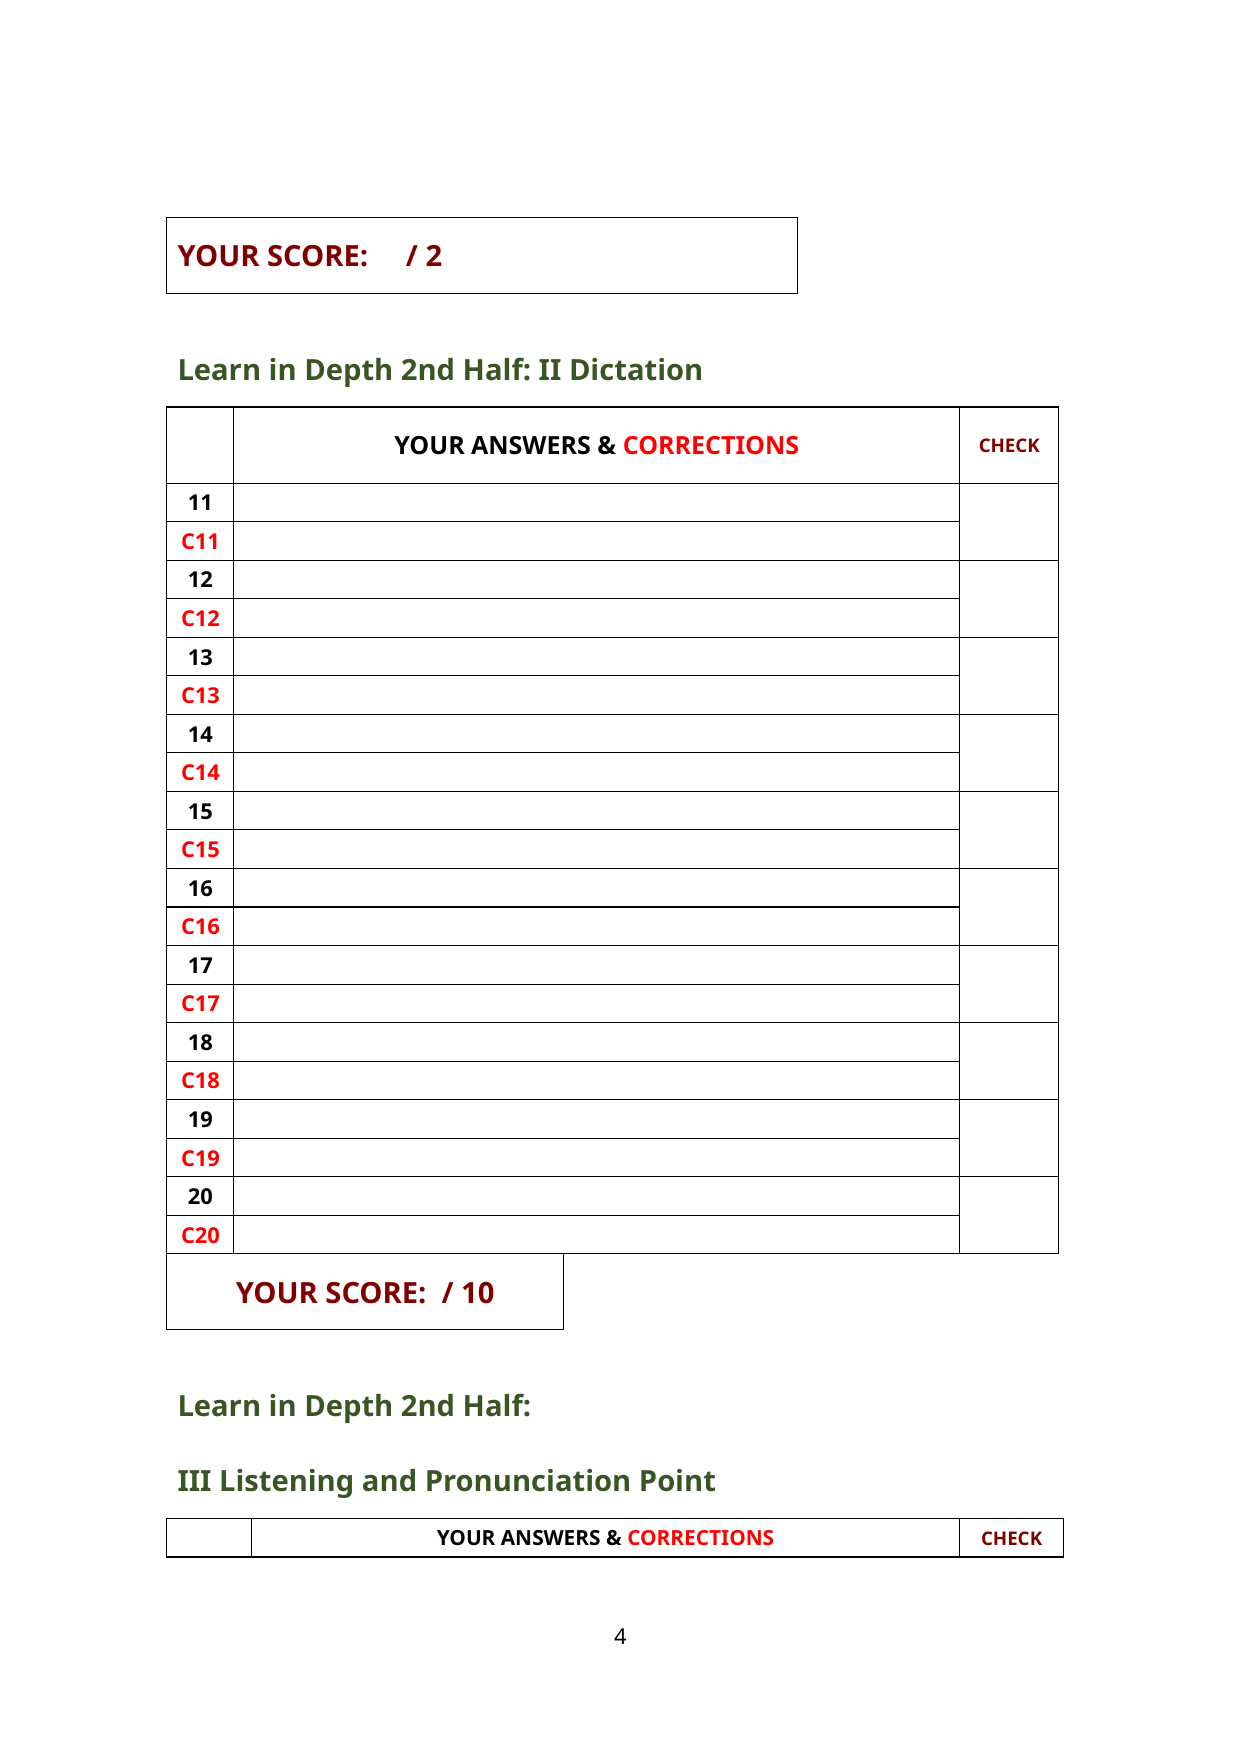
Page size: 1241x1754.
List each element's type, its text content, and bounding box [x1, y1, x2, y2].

table_cell 15 [167, 792, 233, 829]
table_cell [960, 869, 1058, 945]
table_cell [960, 946, 1058, 1022]
table_cell [234, 522, 959, 559]
table_cell C14 [167, 753, 233, 791]
subtitle Learn in Depth 2nd Half: II Dictation [177, 331, 1063, 406]
table_header [167, 1519, 251, 1556]
table_cell [960, 484, 1058, 559]
table_cell 20 [167, 1177, 233, 1215]
table_cell C15 [167, 830, 233, 868]
table_cell [960, 715, 1058, 791]
table_cell C19 [167, 1139, 233, 1176]
table_cell [234, 908, 959, 945]
table_cell [234, 561, 959, 598]
table_cell 19 [167, 1100, 233, 1138]
table_cell [234, 792, 959, 829]
table_cell YOUR SCORE: / 10 [167, 1254, 563, 1329]
table_header YOUR ANSWERS & CORRECTIONS [252, 1519, 959, 1556]
table_cell 11 [167, 484, 233, 521]
table_cell [234, 1177, 959, 1215]
table_cell 12 [167, 561, 233, 598]
table_header [167, 408, 233, 482]
table_cell 18 [167, 1023, 233, 1061]
table_cell [960, 561, 1058, 637]
table_cell [234, 1023, 959, 1061]
table_cell 13 [167, 638, 233, 675]
text III Listening and Pronunciation Point [177, 1443, 1063, 1518]
table_cell C11 [167, 522, 233, 559]
table_cell 16 [167, 869, 233, 906]
table_cell [960, 1177, 1058, 1253]
table_cell [234, 638, 959, 675]
table_cell 14 [167, 715, 233, 752]
table_cell [960, 1023, 1058, 1099]
table_cell [234, 1139, 959, 1176]
table_cell C17 [167, 985, 233, 1022]
table_header YOUR ANSWERS & CORRECTIONS [234, 408, 959, 482]
table_cell [234, 1100, 959, 1138]
table_cell [234, 715, 959, 752]
table_cell [960, 792, 1058, 868]
text Learn in Depth 2nd Half: [177, 1368, 1063, 1443]
table_cell C16 [167, 908, 233, 945]
table_header CHECK [960, 1519, 1063, 1556]
table_cell [234, 676, 959, 714]
table_cell [234, 753, 959, 791]
table_cell [234, 599, 959, 637]
table_header CHECK [960, 408, 1058, 482]
table_cell C18 [167, 1062, 233, 1099]
table_cell C13 [167, 676, 233, 714]
table_cell [234, 1062, 959, 1099]
table_cell [234, 1216, 959, 1253]
table_cell [234, 869, 959, 906]
table_cell C20 [167, 1216, 233, 1253]
table_cell [960, 1100, 1058, 1176]
table_cell C12 [167, 599, 233, 637]
table_cell [234, 946, 959, 983]
table_cell 17 [167, 946, 233, 983]
table_cell [234, 985, 959, 1022]
table_cell YOUR SCORE: / 2 [167, 218, 797, 293]
table_cell [234, 484, 959, 521]
table_cell [234, 830, 959, 868]
table_cell [960, 638, 1058, 714]
